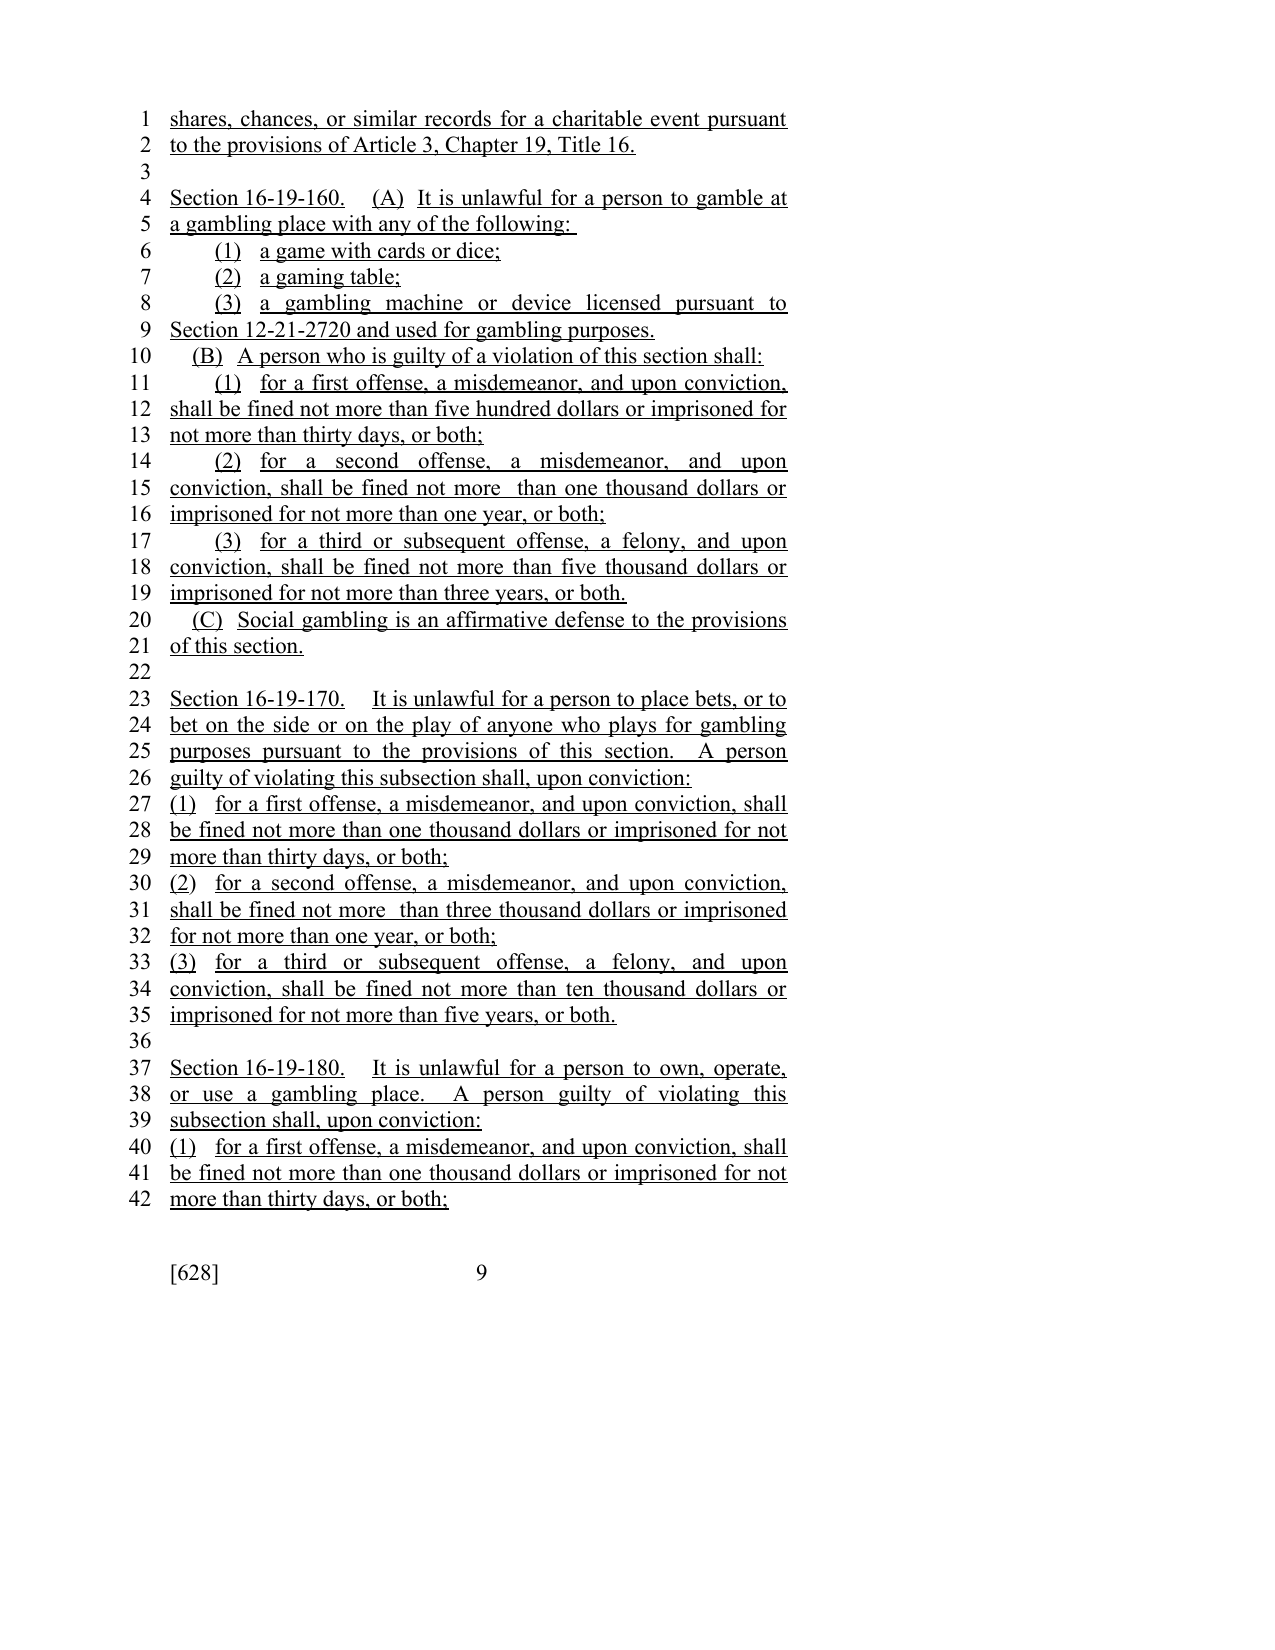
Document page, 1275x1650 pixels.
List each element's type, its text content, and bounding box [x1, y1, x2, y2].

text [169, 129, 787, 158]
text (2) for a second offense, a misdemeanor, and upon conviction, shall be fined not more than one thousand dollars or imprisoned for not more than one year, or both; [169, 498, 787, 527]
text (1) for a first offense, a misdemeanor, and upon conviction, shall be fined not more than five hundred dollars or imprisoned for not more than thirty days, or both; [169, 419, 787, 448]
text Section 16-19-170. It is unlawful for a person to place bets, or to bet on the side or on the play of anyone who plays for gambling purposes pursuant to the provisions of this section. A person guilty of violating this subsection shall, upon conviction: [169, 762, 787, 790]
text (2) for a second offense, a misdemeanor, and upon conviction, shall be fined not more than one thousand dollars or imprisoned for not more than one year, or both; [169, 448, 787, 497]
text Section 16-19-160. (A) It is unlawful for a person to gamble at a gambling place with any of the following: [169, 184, 787, 237]
text (1) for a first offense, a misdemeanor, and upon conviction, shall be fined not more than five hundred dollars or imprisoned for not more than thirty days, or both; [169, 368, 787, 418]
text (3) for a third or subsequent offense, a felony, and upon conviction, shall be fined not more than ten thousand dollars or imprisoned for not more than five years, or both. [169, 948, 787, 998]
text Section 16-19-180. It is unlawful for a person to own, operate, or use a gambling place. A person guilty of violating this subsection shall, upon conviction: [169, 1054, 787, 1103]
text Section 16-19-170. It is unlawful for a person to place bets, or to bet on the side or on the play of anyone who plays for gambling purposes pursuant to the provisions of this section. A person guilty of violating this subsection shall, upon conviction: [169, 735, 787, 760]
text (2) a gaming table; [169, 263, 787, 289]
text Section 16-19-180. It is unlawful for a person to own, operate, or use a gambling place. A person guilty of violating this subsection shall, upon conviction: [169, 1104, 787, 1133]
text (3) for a third or subsequent offense, a felony, and upon conviction, shall be fined not more than ten thousand dollars or imprisoned for not more than five years, or both. [169, 999, 787, 1027]
text Section 16-19-170. It is unlawful for a person to place bets, or to bet on the side or on the play of anyone who plays for gambling purposes pursuant to the provisions of this section. A person guilty of violating this subsection shall, upon conviction: [169, 685, 787, 734]
text (C) Social gambling is an affirmative defense to the provisions of this section. [169, 606, 787, 658]
text (3) for a third or subsequent offense, a felony, and upon conviction, shall be fined not more than five thousand dollars or imprisoned for not more than three years, or both. [169, 577, 787, 606]
text (3) for a third or subsequent offense, a felony, and upon conviction, shall be fined not more than five thousand dollars or imprisoned for not more than three years, or both. [169, 527, 787, 576]
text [169, 105, 787, 128]
text (2) for a second offense, a misdemeanor, and upon conviction, shall be fined not more than three thousand dollars or imprisoned for not more than one year, or both; [169, 869, 787, 919]
text (B) A person who is guilty of a violation of this section shall: [169, 342, 787, 368]
text (3) a gambling machine or device licensed pursuant to Section 12-21-2720 and used for gambling purposes. [169, 289, 787, 342]
text (1) a game with cards or dice; [169, 237, 787, 263]
text (2) for a second offense, a misdemeanor, and upon conviction, shall be fined not more than three thousand dollars or imprisoned for not more than one year, or both; [169, 920, 787, 948]
